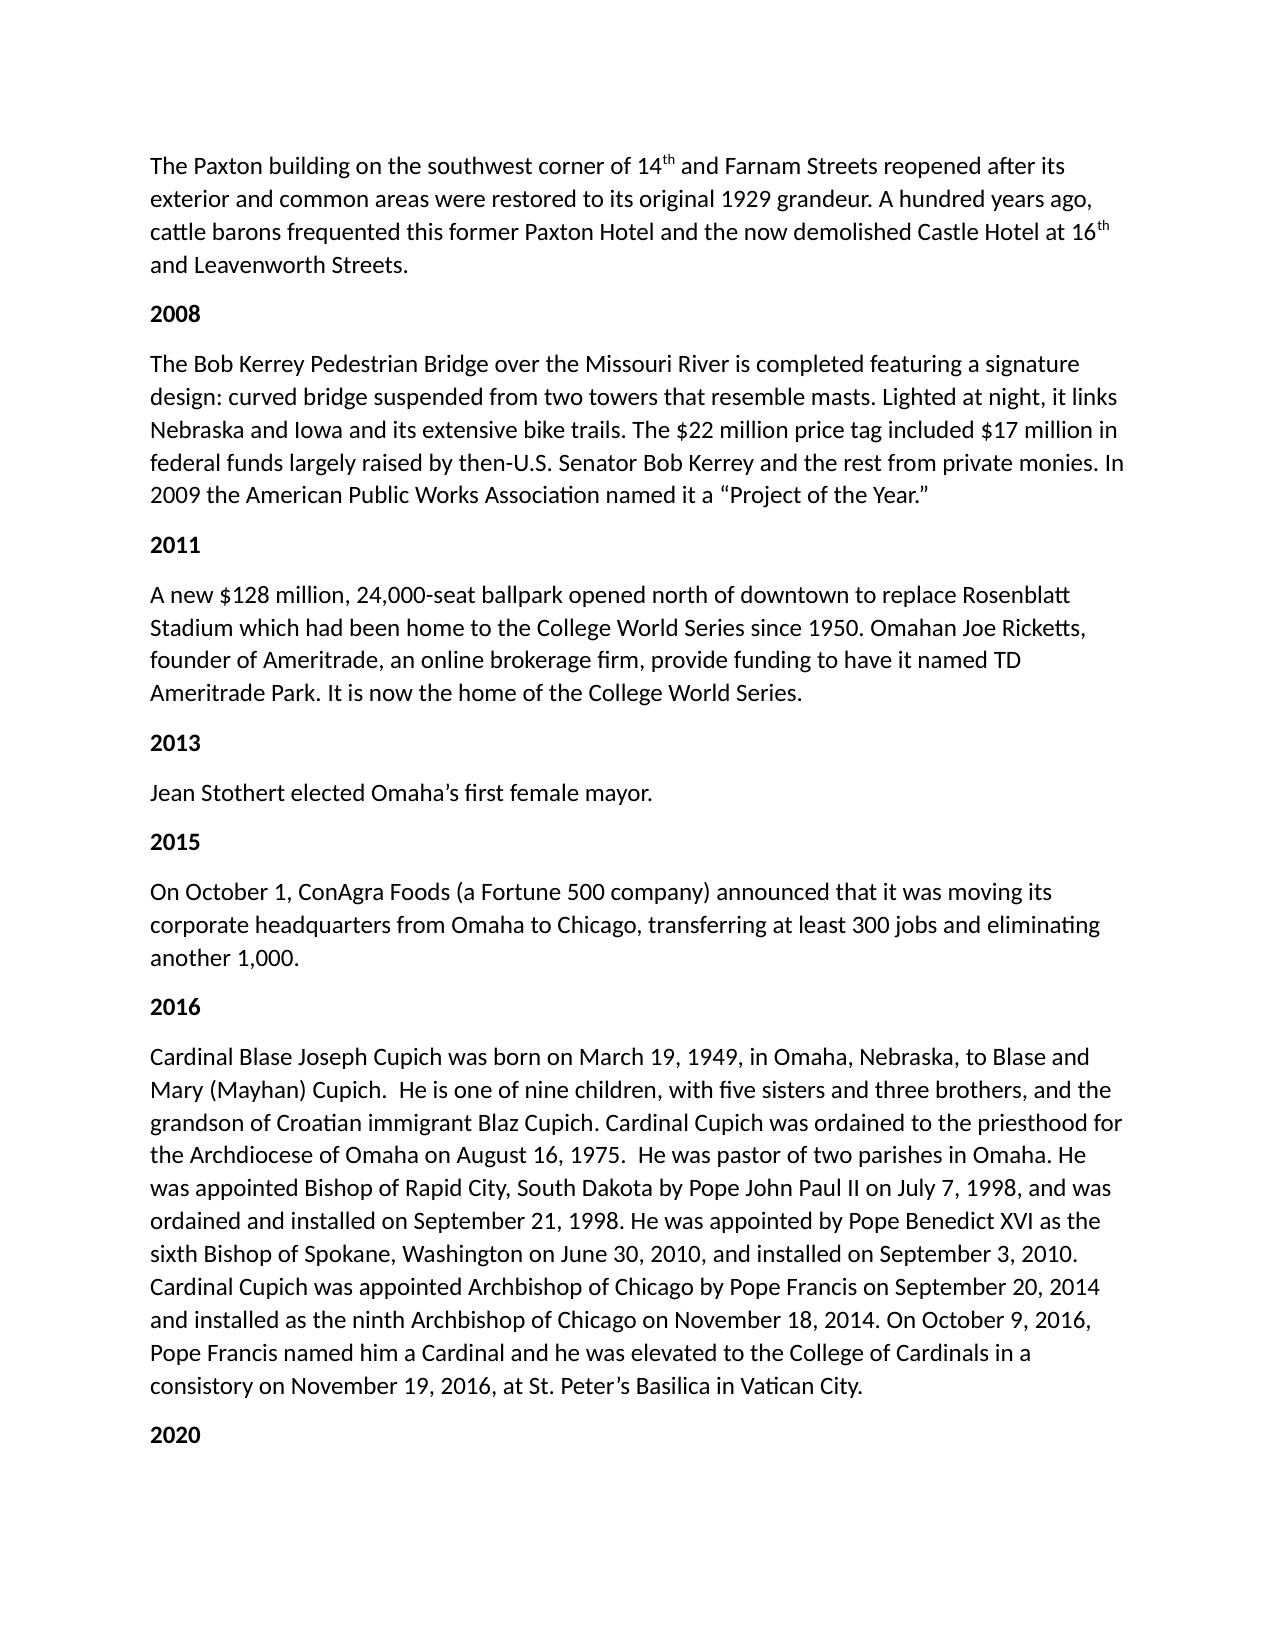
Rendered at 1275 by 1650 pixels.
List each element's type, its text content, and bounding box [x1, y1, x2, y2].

text Jean Stothert elected Omaha’s first female mayor. [150, 777, 1125, 807]
text The Bob Kerrey Pedestrian Bridge over the Missouri River is completed featuring a signature design: curved bridge suspended from two towers that resemble masts. Lighted at night, it links Nebraska and Iowa and its extensive bike trails. The $22 million price tag included $17 million in federal funds largely raised by then-U.S. Senator Bob Kerrey and the rest from private monies. In 2009 the American Public Works Association named it a “Project of the Year.” [150, 348, 1125, 510]
text 2020 [150, 1419, 1125, 1450]
text Cardinal Blase Joseph Cupich was born on March 19, 1949, in Omaha, Nebraska, to Blase and Mary (Mayhan) Cupich. He is one of nine children, with five sisters and three brothers, and the grandson of Croatian immigrant Blaz Cupich. Cardinal Cupich was ordained to the priesthood for the Archdiocese of Omaha on August 16, 1975. He was pastor of two parishes in Omaha. He was appointed Bishop of Rapid City, South Dakota by Pope John Paul II on July 7, 1998, and was ordained and installed on September 21, 1998. He was appointed by Pope Benedict XVI as the sixth Bishop of Spokane, Washington on June 30, 2010, and installed on September 3, 2010. Cardinal Cupich was appointed Archbishop of Chicago by Pope Francis on September 20, 2014 and installed as the ninth Archbishop of Chicago on November 18, 2014. On October 9, 2016, Pope Francis named him a Cardinal and he was elevated to the College of Cardinals in a consistory on November 19, 2016, at St. Peter’s Basilica in Vatican City. [150, 1041, 1125, 1401]
text 2013 [150, 727, 1125, 758]
text 2016 [150, 991, 1125, 1022]
text A new $128 million, 24,000-seat ballpark opened north of downtown to replace Rosenblatt Stadium which had been home to the College World Series since 1950. Omahan Joe Ricketts, founder of Ameritrade, an online brokerage firm, provide funding to have it named TD Ameritrade Park. It is now the home of the College World Series. [150, 579, 1125, 708]
text The Paxton building on the southwest corner of 14th and Farnam Streets reopened after its exterior and common areas were restored to its original 1929 grandeur. A hundred years ago, cattle barons frequented this former Paxton Hotel and the now demolished Castle Hotel at 16th and Leavenworth Streets. [150, 150, 1125, 279]
text 2011 [150, 529, 1125, 560]
text On October 1, ConAgra Foods (a Fortune 500 company) announced that it was moving its corporate headquarters from Omaha to Chicago, transferring at least 300 jobs and eliminating another 1,000. [150, 876, 1125, 972]
text 2015 [150, 826, 1125, 857]
text 2008 [150, 298, 1125, 329]
